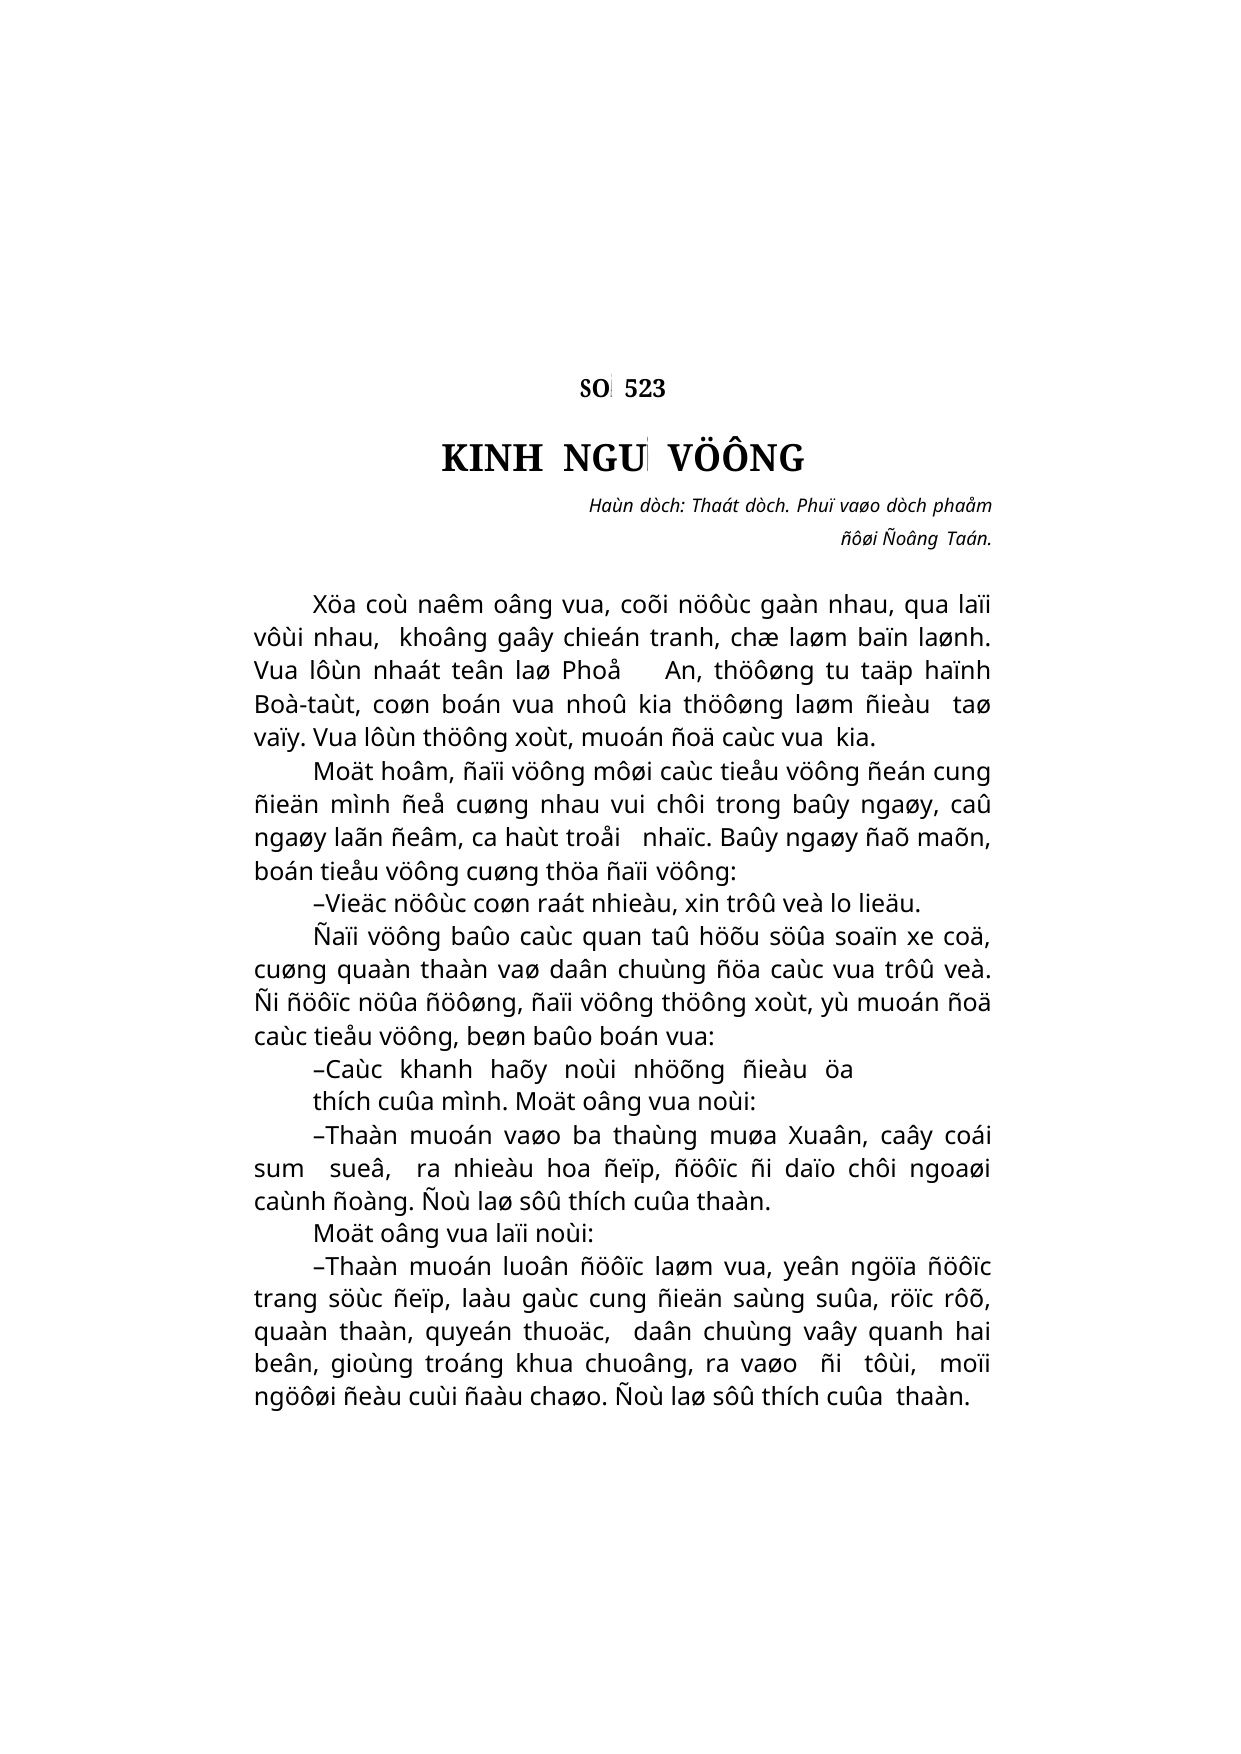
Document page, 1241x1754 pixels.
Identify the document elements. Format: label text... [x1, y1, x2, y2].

text –Thaàn muoán luoân ñöôïc laøm vua, yeân ngöïa ñöôïc trang söùc ñeïp, laàu gaùc cung ñieän saùng suûa, röïc rôõ, quaàn thaàn, quyeán thuoäc, daân chuùng vaây quanh hai beân, gioùng troáng khua chuoâng, ra vaøo ñi tôùi, moïi ngöôøi ñeàu cuùi ñaàu chaøo. Ñoù laø sôû thích cuûa thaàn. [254, 1249, 992, 1413]
text SOÁ 523 [433, 371, 812, 405]
text Ñaïi vöông baûo caùc quan taû höõu söûa soaïn xe coä, cuøng quaàn thaàn vaø daân chuùng ñöa caùc vua trôû veà. Ñi ñöôïc nöûa ñöôøng, ñaïi vöông thöông xoùt, yù muoán ñoä caùc tieåu vöông, beøn baûo boán vua: [254, 919, 992, 1052]
text –Vieäc nöôùc coøn raát nhieàu, xin trôû veà lo lieäu. [313, 887, 1065, 919]
title KINH NGUÕ VÖÔNG [433, 431, 812, 482]
text Haùn dòch: Thaát dòch. Phuï vaøo dòch phaåm [175, 492, 992, 518]
text Moät hoâm, ñaïi vöông môøi caùc tieåu vöông ñeán cung ñieän mình ñeå cuøng nhau vui chôi trong baûy ngaøy, caû ngaøy laãn ñeâm, ca haùt troåi nhaïc. Baûy ngaøy ñaõ maõn, boán tieåu vöông cuøng thöa ñaïi vöông: [254, 754, 992, 887]
text Xöa coù naêm oâng vua, coõi nöôùc gaàn nhau, qua laïi vôùi nhau, khoâng gaây chieán tranh, chæ laøm baïn laønh. Vua lôùn nhaát teân laø Phoå An, thöôøng tu taäp haïnh Boà-taùt, coøn boán vua nhoû kia thöôøng laøm ñieàu taø vaïy. Vua lôùn thöông xoùt, muoán ñoä caùc vua kia. [254, 587, 992, 754]
text ñôøi Ñoâng Taán. [175, 526, 992, 551]
text –Thaàn muoán vaøo ba thaùng muøa Xuaân, caây coái sum sueâ, ra nhieàu hoa ñeïp, ñöôïc ñi daïo chôi ngoaøi caùnh ñoàng. Ñoù laø sôû thích cuûa thaàn. [254, 1118, 992, 1218]
text Moät oâng vua laïi noùi: [313, 1218, 1065, 1249]
text –Caùc khanh haõy noùi nhöõng ñieàu öa thích cuûa mình. Moät oâng vua noùi: [313, 1052, 854, 1118]
